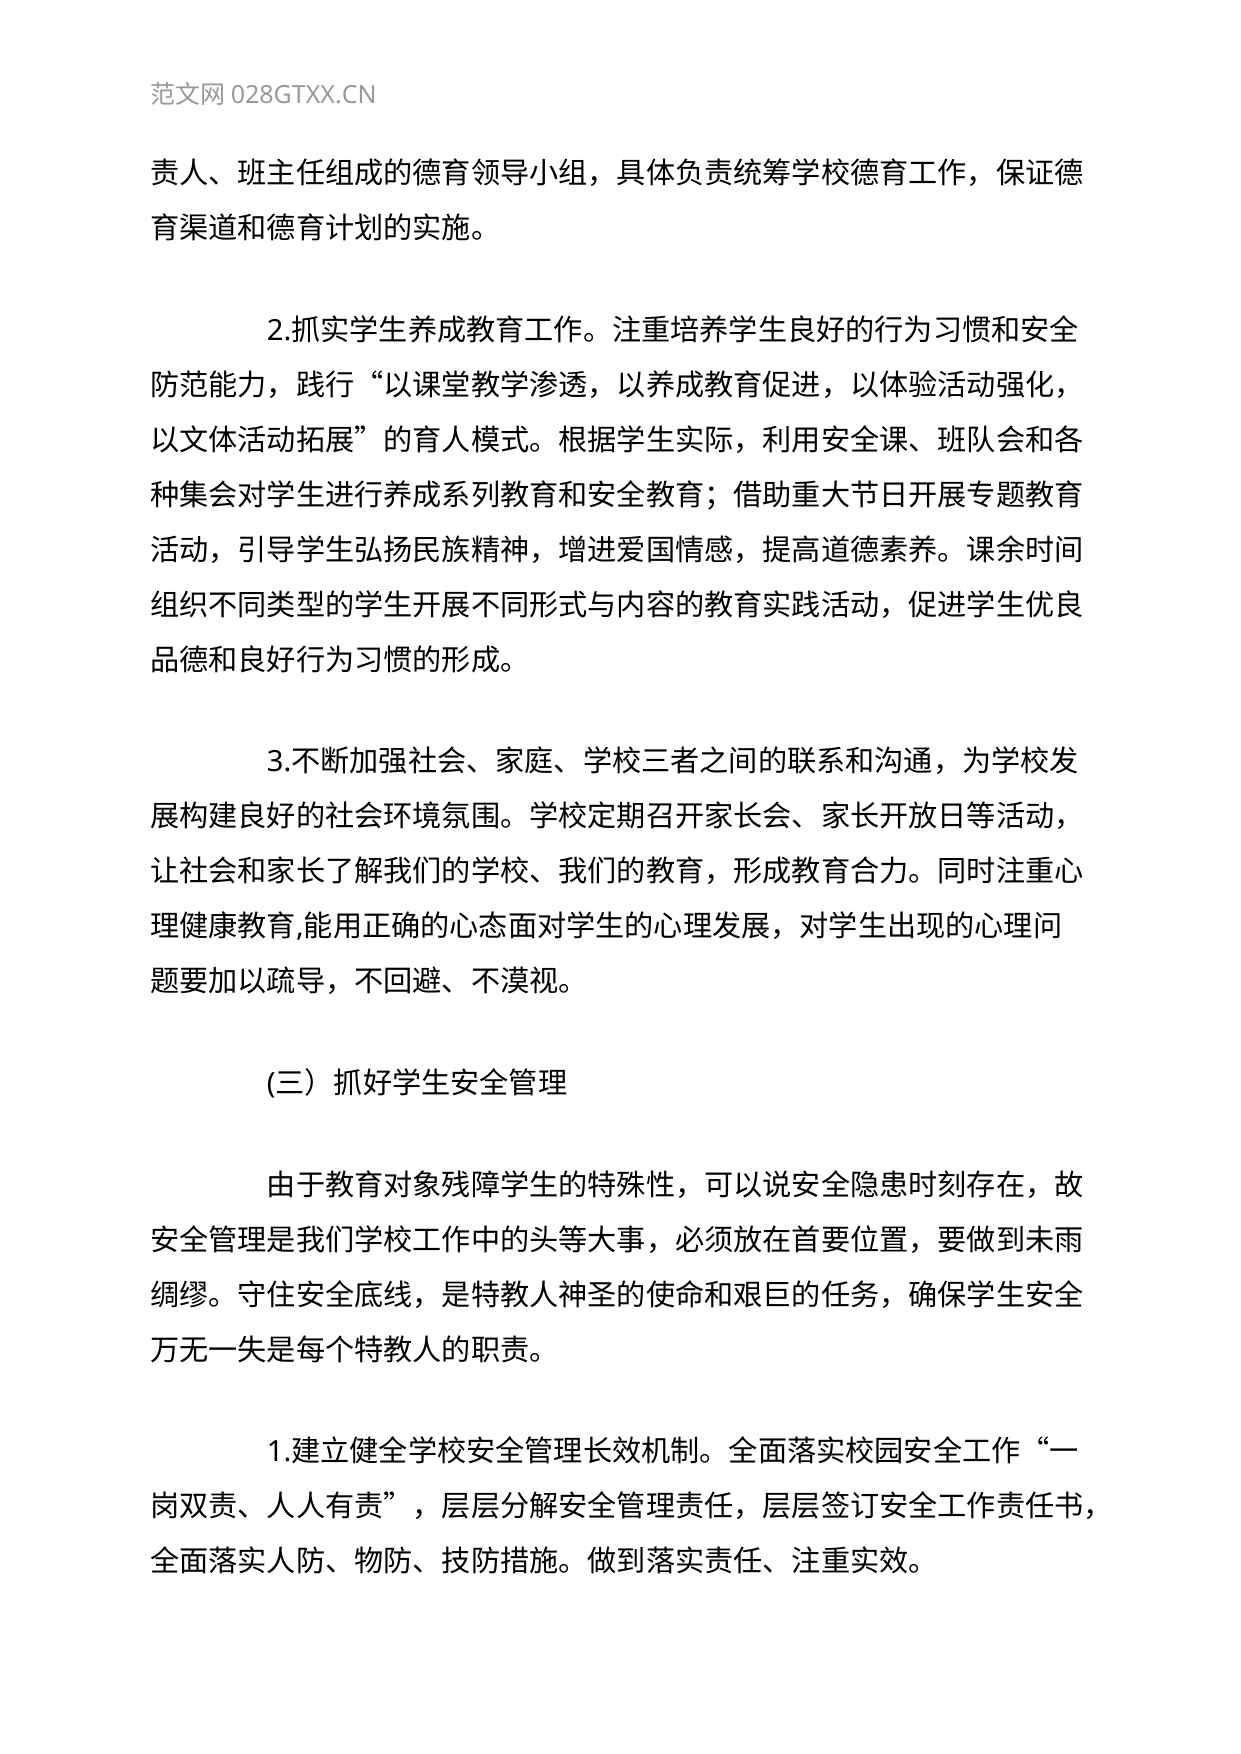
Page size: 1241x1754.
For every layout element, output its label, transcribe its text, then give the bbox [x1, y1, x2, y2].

text 2.抓实学生养成教育工作。注重培养学生良好的行为习惯和安全防范能力，践行“以课堂教学渗透，以养成教育促进，以体验活动强化，以文体活动拓展”的育人模式。根据学生实际，利用安全课、班队会和各种集会对学生进行养成系列教育和安全教育；借助重大节日开展专题教育活动，引导学生弘扬民族精神，增进爱国情感，提高道德素养。课余时间组织不同类型的学生开展不同形式与内容的教育实践活动，促进学生优良品德和良好行为习惯的形成。 [150, 307, 1090, 678]
text 1.建立健全学校安全管理长效机制。全面落实校园安全工作“一岗双责、人人有责”，层层分解安全管理责任，层层签订安全工作责任书，全面落实人防、物防、技防措施。做到落实责任、注重实效。 [150, 1428, 1090, 1580]
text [150, 150, 1090, 247]
text (三）抓好学生安全管理 [150, 1059, 1090, 1102]
text 由于教育对象残障学生的特殊性，可以说安全隐患时刻存在，故安全管理是我们学校工作中的头等大事，必须放在首要位置，要做到未雨绸缪。守住安全底线，是特教人神圣的使命和艰巨的任务，确保学生安全万无一失是每个特教人的职责。 [150, 1161, 1090, 1368]
text 3.不断加强社会、家庭、学校三者之间的联系和沟通，为学校发展构建良好的社会环境氛围。学校定期召开家长会、家长开放日等活动，让社会和家长了解我们的学校、我们的教育，形成教育合力。同时注重心理健康教育,能用正确的心态面对学生的心理发展，对学生出现的心理问题要加以疏导，不回避、不漠视。 [150, 738, 1090, 1000]
